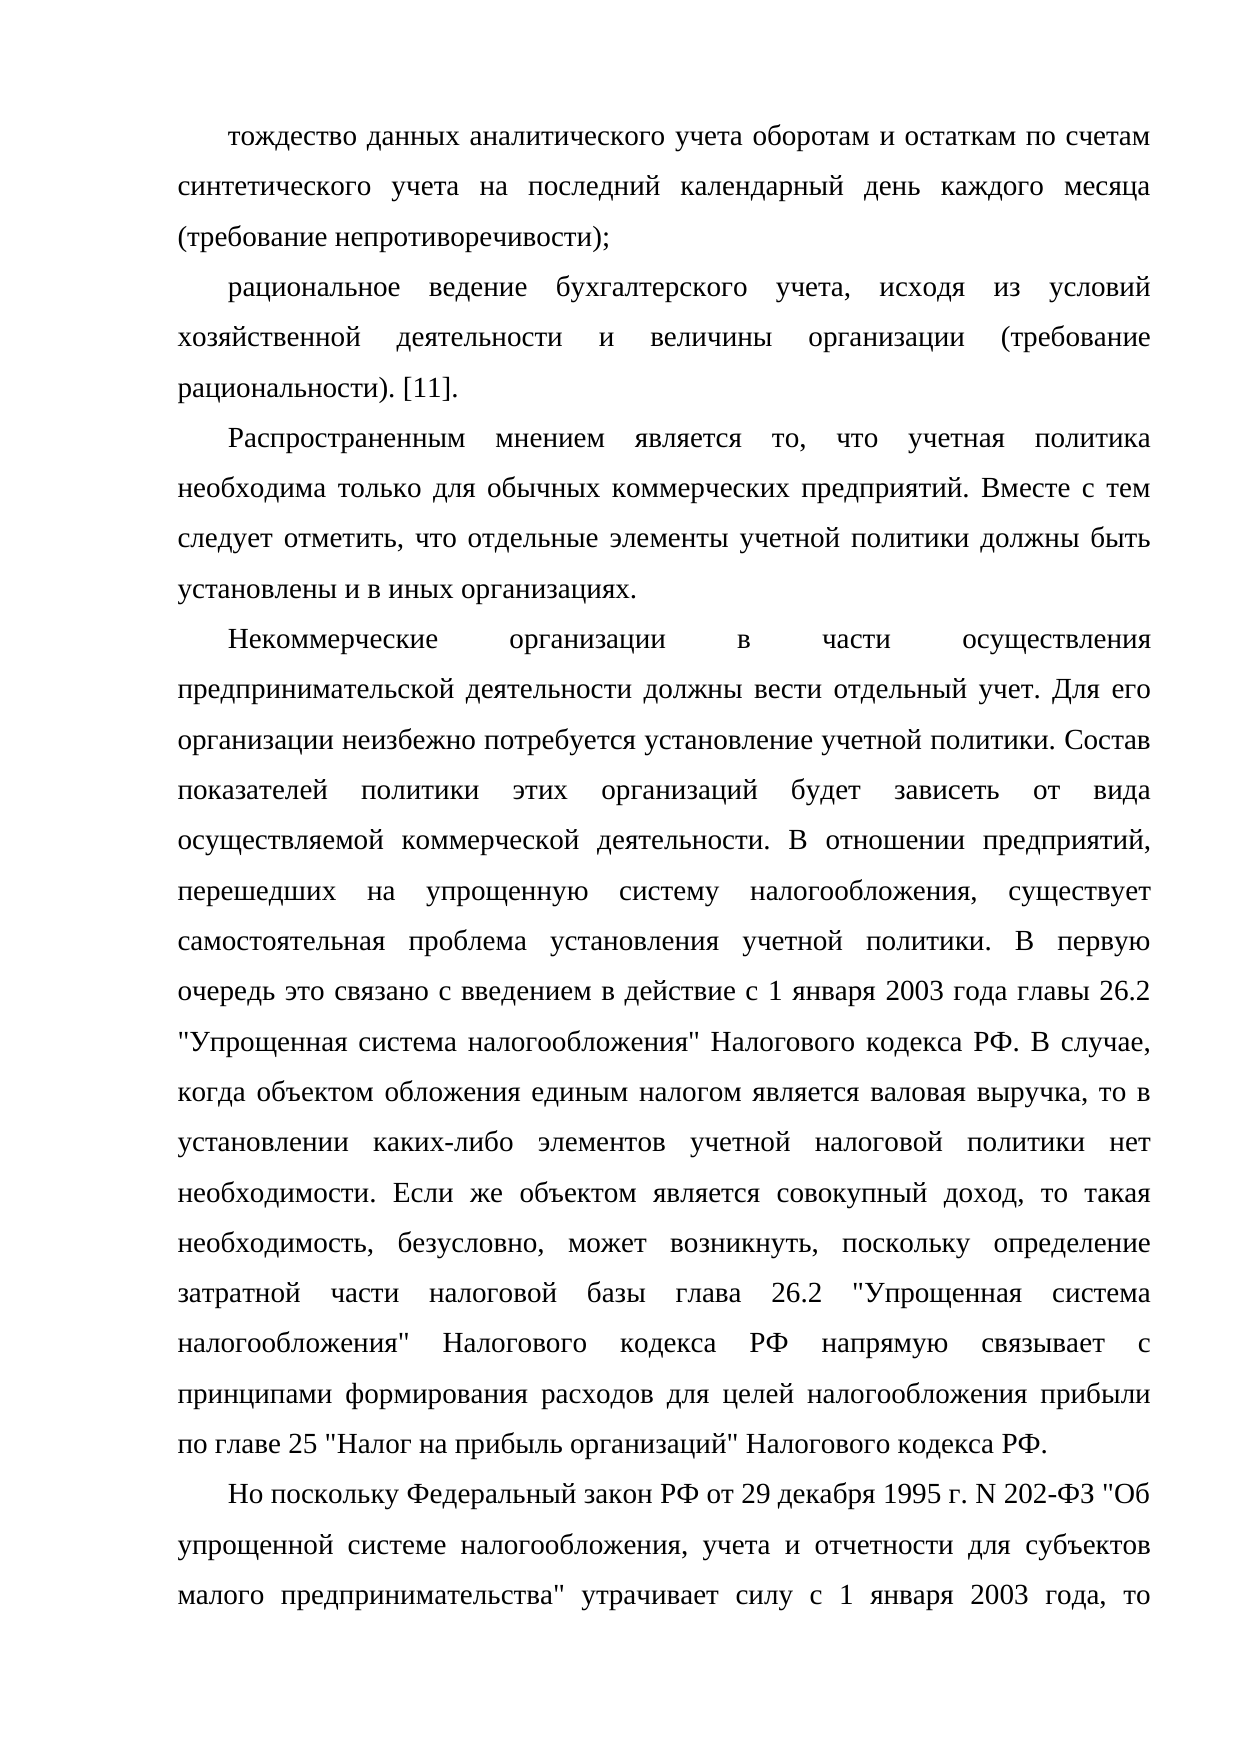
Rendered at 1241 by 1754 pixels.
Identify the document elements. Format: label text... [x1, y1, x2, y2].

text Некоммерческие организации в части осуществления предпринимательской деятельности должны вести отдельный учет. Для его организации неизбежно потребуется установление учетной политики. Состав показателей политики этих организаций будет зависеть от вида осуществляемой коммерческой деятельности. В отношении предприятий, перешедших на упрощенную систему налогообложения, существует самостоятельная проблема установления учетной политики. В первую очередь это связано с введением в действие с 1 января 2003 года главы 26.2 "Упрощенная система налогообложения" Налогового кодекса РФ. В случае, когда объектом обложения единым налогом является валовая выручка, то в установлении каких-либо элементов учетной налоговой политики нет необходимости. Если же объектом является совокупный доход, то такая необходимость, безусловно, может возникнуть, поскольку определение затратной части налоговой базы глава 26.2 "Упрощенная система налогообложения" Налогового кодекса РФ напрямую связывает с принципами формирования расходов для целей налогообложения прибыли по главе 25 "Налог на прибыль организаций" Налогового кодекса РФ. [177, 621, 1152, 1460]
text рациональное ведение бухгалтерского учета, исходя из условий хозяйственной деятельности и величины организации (требование рациональности). [11]. [177, 269, 1152, 403]
text тождество данных аналитического учета оборотам и остаткам по счетам синтетического учета на последний календарный день каждого месяца (требование непротиворечивости); [177, 118, 1152, 252]
text Распространенным мнением является то, что учетная политика необходима только для обычных коммерческих предприятий. Вместе с тем следует отметить, что отдельные элементы учетной политики должны быть установлены и в иных организациях. [177, 420, 1152, 604]
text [177, 1477, 1152, 1611]
